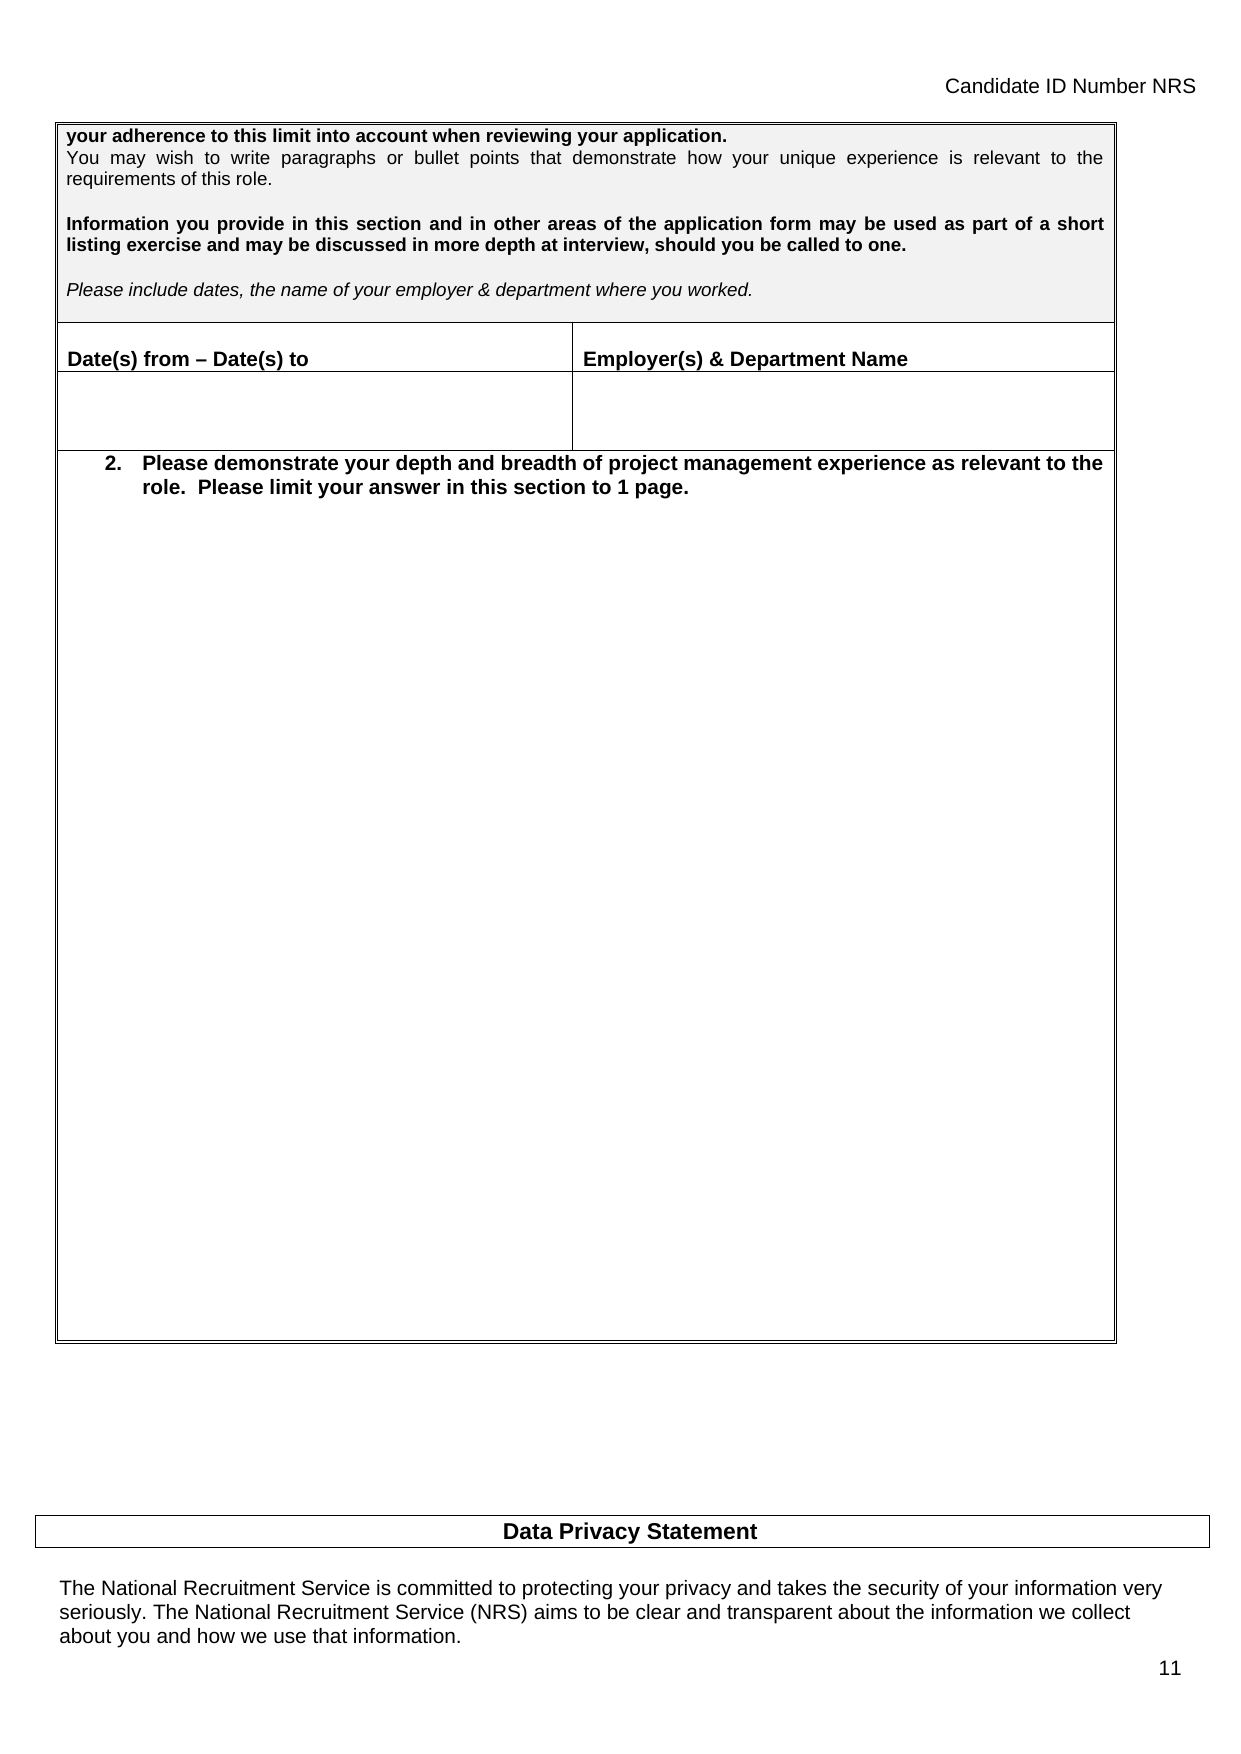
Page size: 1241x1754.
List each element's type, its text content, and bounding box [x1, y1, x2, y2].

table_cell [573, 372, 1114, 450]
table_cell [58, 372, 572, 450]
table_cell Please demonstrate your depth and breadth of project management experience as relevant to the role. Please limit your answer in this section to 1 page. [58, 451, 1114, 1340]
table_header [58, 125, 1114, 322]
subtitle Data Privacy Statement [36, 1516, 1209, 1547]
text The National Recruitment Service is committed to protecting your privacy and takes the security of your information very seriously. The National Recruitment Service (NRS) aims to be clear and transparent about the information we collect about you and how we use that information. [59, 1576, 1181, 1648]
table_cell Employer(s) & Department Name [573, 323, 1114, 371]
table_cell Date(s) from – Date(s) to [58, 323, 572, 371]
